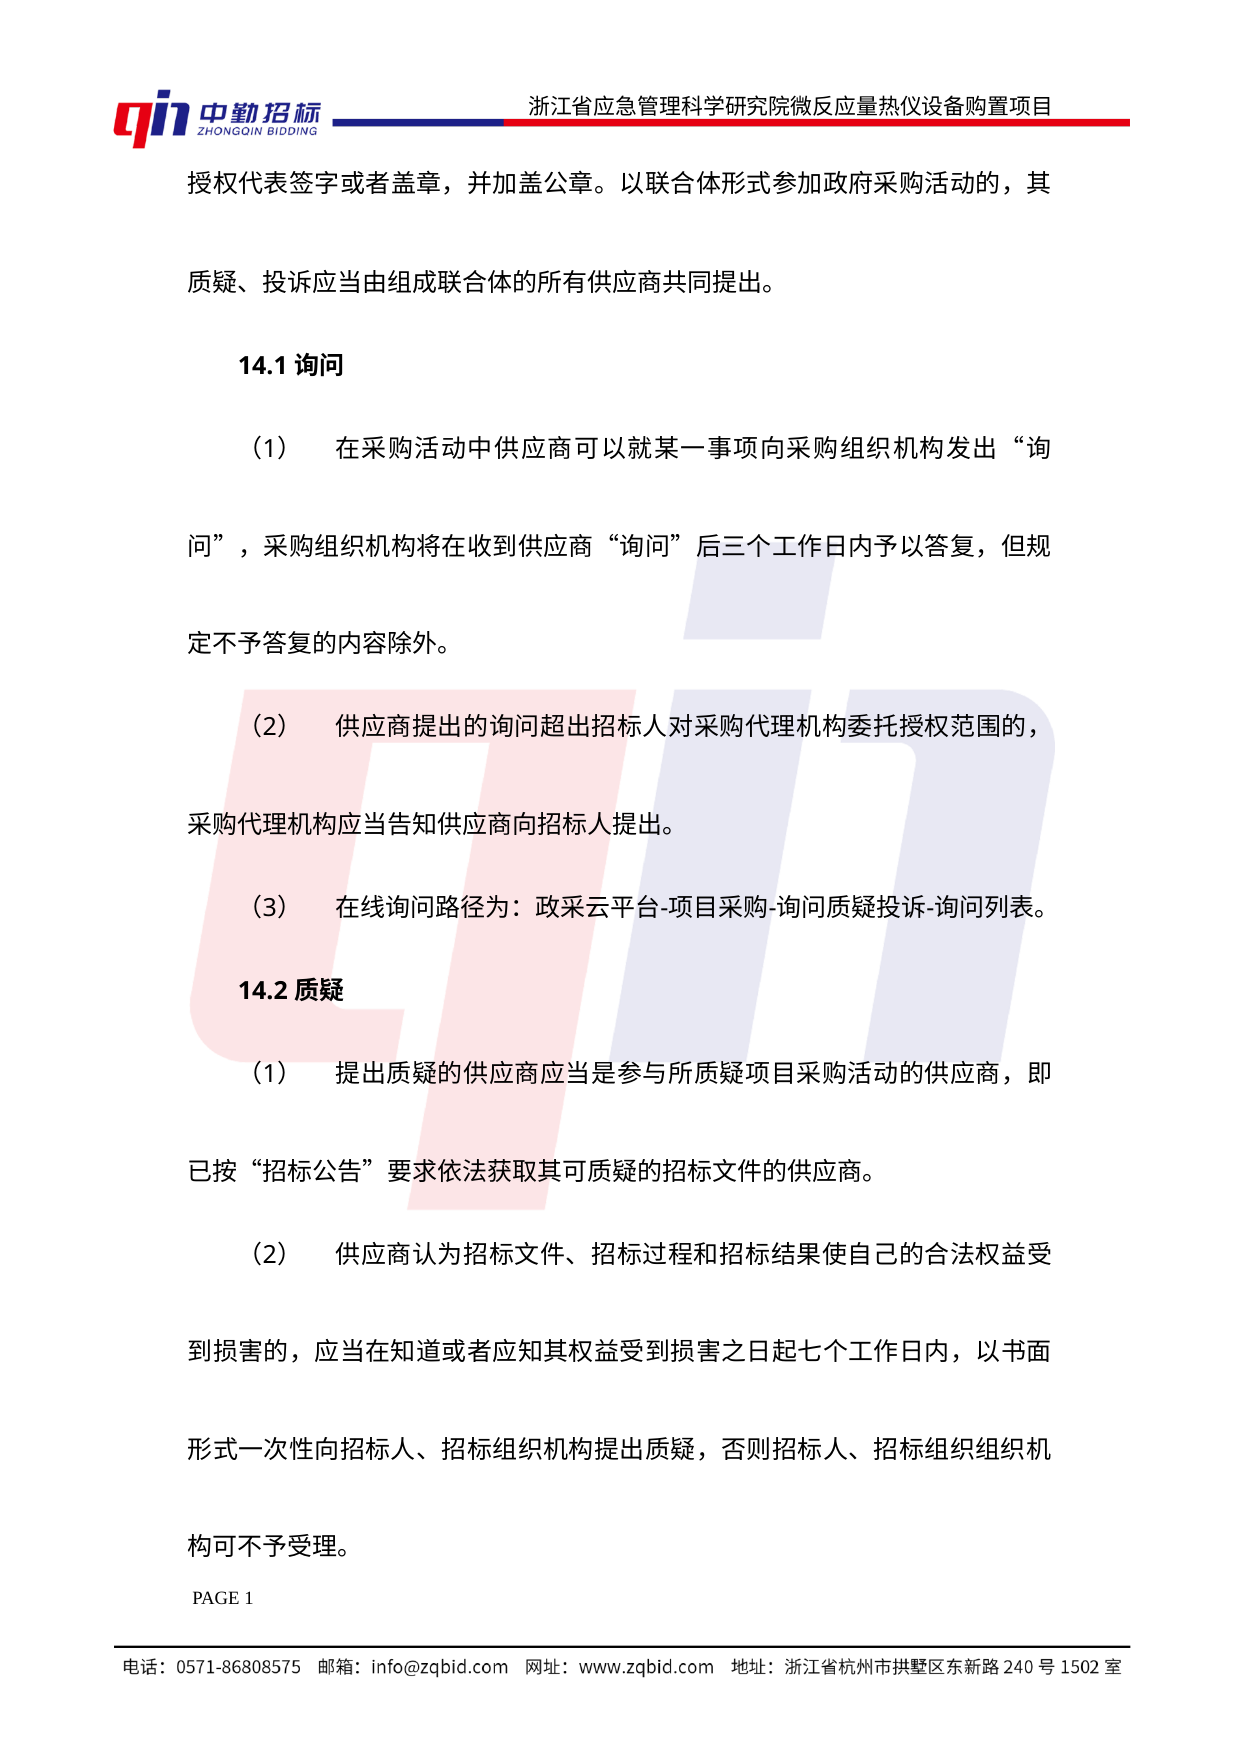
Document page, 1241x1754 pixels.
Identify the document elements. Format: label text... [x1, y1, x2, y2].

picture [1, 0, 1241, 1753]
text 质疑 [187, 956, 1053, 1021]
list 供应商提出的询问超出招标人对采购代理机构委托授权范围的，采购代理机构应当告知供应商向招标人提出。 [187, 692, 1053, 855]
list 在线询问路径为：政采云平台-项目采购-询问质疑投诉-询问列表。 [187, 873, 1053, 938]
text 询问 [187, 331, 1053, 396]
list 供应商认为招标文件、招标过程和招标结果使自己的合法权益受到损害的，应当在知道或者应知其权益受到损害之日起七个工作日内，以书面形式一次性向招标人、招标组织机构提出质疑，否则招标人、招标组织组织机构可不予受理。 [187, 1220, 1053, 1577]
list 在采购活动中供应商可以就某一事项向采购组织机构发出“询问”，采购组织机构将在收到供应商“询问”后三个工作日内予以答复，但规定不予答复的内容除外。 [187, 414, 1053, 674]
list 提出质疑的供应商应当是参与所质疑项目采购活动的供应商，即已按“招标公告”要求依法获取其可质疑的招标文件的供应商。 [187, 1039, 1053, 1202]
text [187, 151, 1053, 313]
